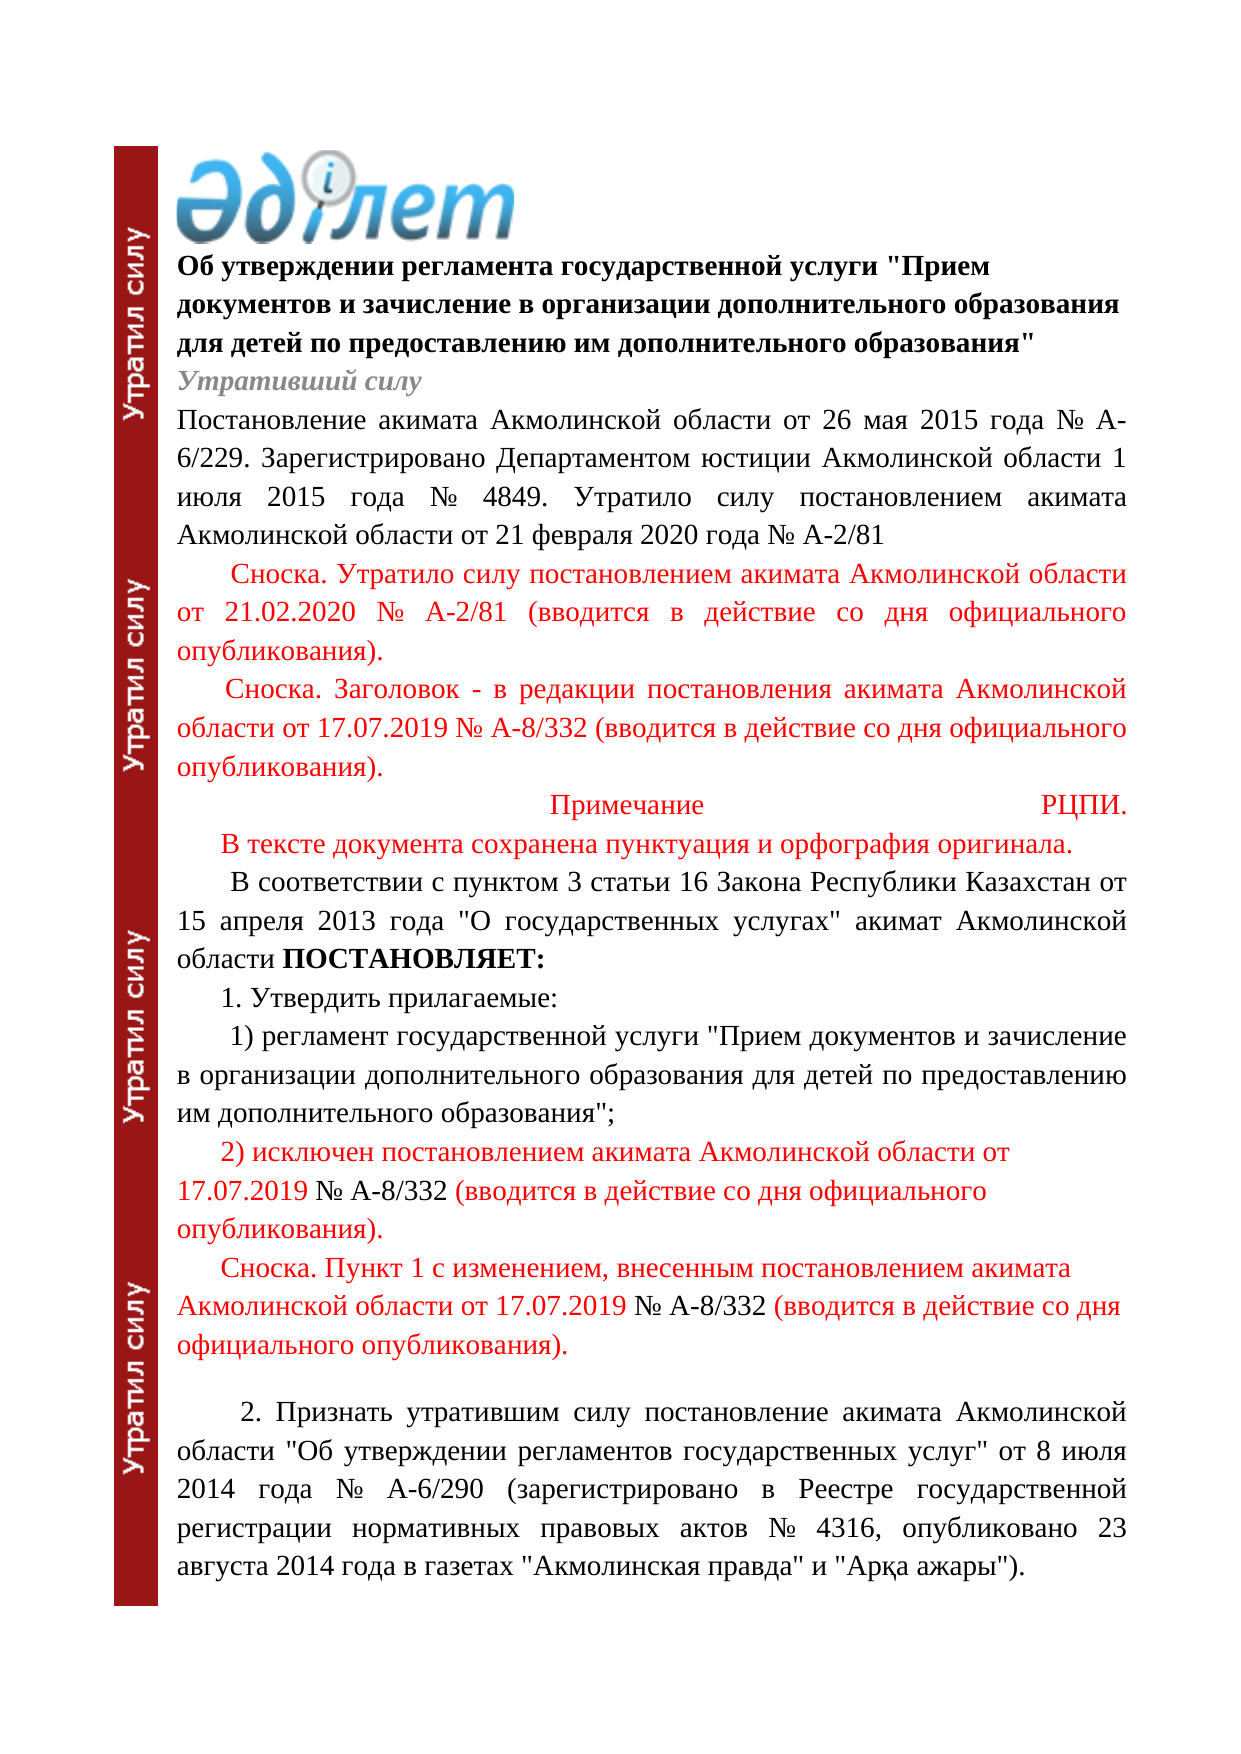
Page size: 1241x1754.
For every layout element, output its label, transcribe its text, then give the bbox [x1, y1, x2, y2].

picture [114, 397, 158, 402]
text 2) исключен постановлением акимата Акмолинской области от 17.07.2019 № А-8/332 (вводится в действие со дня официального опубликования). Сноска. Пункт 1 с изменением, внесенным постановлением акимата Акмолинской области от 17.07.2019 № А-8/332 (вводится в действие со дня официального опубликования). [112, 1134, 1128, 1391]
text Утративший силу [112, 363, 1128, 397]
text 1. Утвердить прилагаемые: [112, 980, 1128, 1013]
text В соответствии с пунктом 3 статьи 16 Закона Республики Казахстан от 15 апреля 2013 года "О государственных услугах" акимат Акмолинской области ПОСТАНОВЛЯЕТ: [112, 864, 1128, 975]
picture [114, 1013, 158, 1018]
picture [114, 551, 158, 556]
text Сноска. Утратило силу постановлением акимата Акмолинской области от 21.02.2020 № А-2/81 (вводится в действие со дня официального опубликования). Сноска. Заголовок - в редакции постановления акимата Акмолинской области от 17.07.2019 № А-8/332 (вводится в действие со дня официального опубликования). Примечание РЦПИ. В тексте документа сохранена пунктуация и орфография оригинала. [112, 556, 1128, 859]
picture [114, 1129, 158, 1134]
picture [114, 1582, 158, 1606]
text 2. Признать утратившим силу постановление акимата Акмолинской области "Об утверждении регламентов государственных услуг" от 8 июля 2014 года № А-6/290 (зарегистрировано в Реестре государственной регистрации нормативных правовых актов № 4316, опубликовано 23 августа 2014 года в газетах "Акмолинская правда" и "Арқа ажары"). [112, 1394, 1128, 1582]
picture [114, 358, 158, 363]
text 1) регламент государственной услуги "Прием документов и зачисление в организации дополнительного образования для детей по предоставлению им дополнительного образования"; [112, 1018, 1128, 1129]
text Постановление акимата Акмолинской области от 26 мая 2015 года № А-6/229. Зарегистрировано Департаментом юстиции Акмолинской области 1 июля 2015 года № 4849. Утратило силу постановлением акимата Акмолинской области от 21 февраля 2020 года № А-2/81 [112, 402, 1128, 551]
picture [114, 859, 158, 864]
picture [114, 975, 158, 980]
text Об утверждении регламента государственной услуги "Прием документов и зачисление в организации дополнительного образования для детей по предоставлению им дополнительного образования" [112, 248, 1128, 358]
picture [114, 146, 158, 248]
picture [176, 150, 515, 244]
